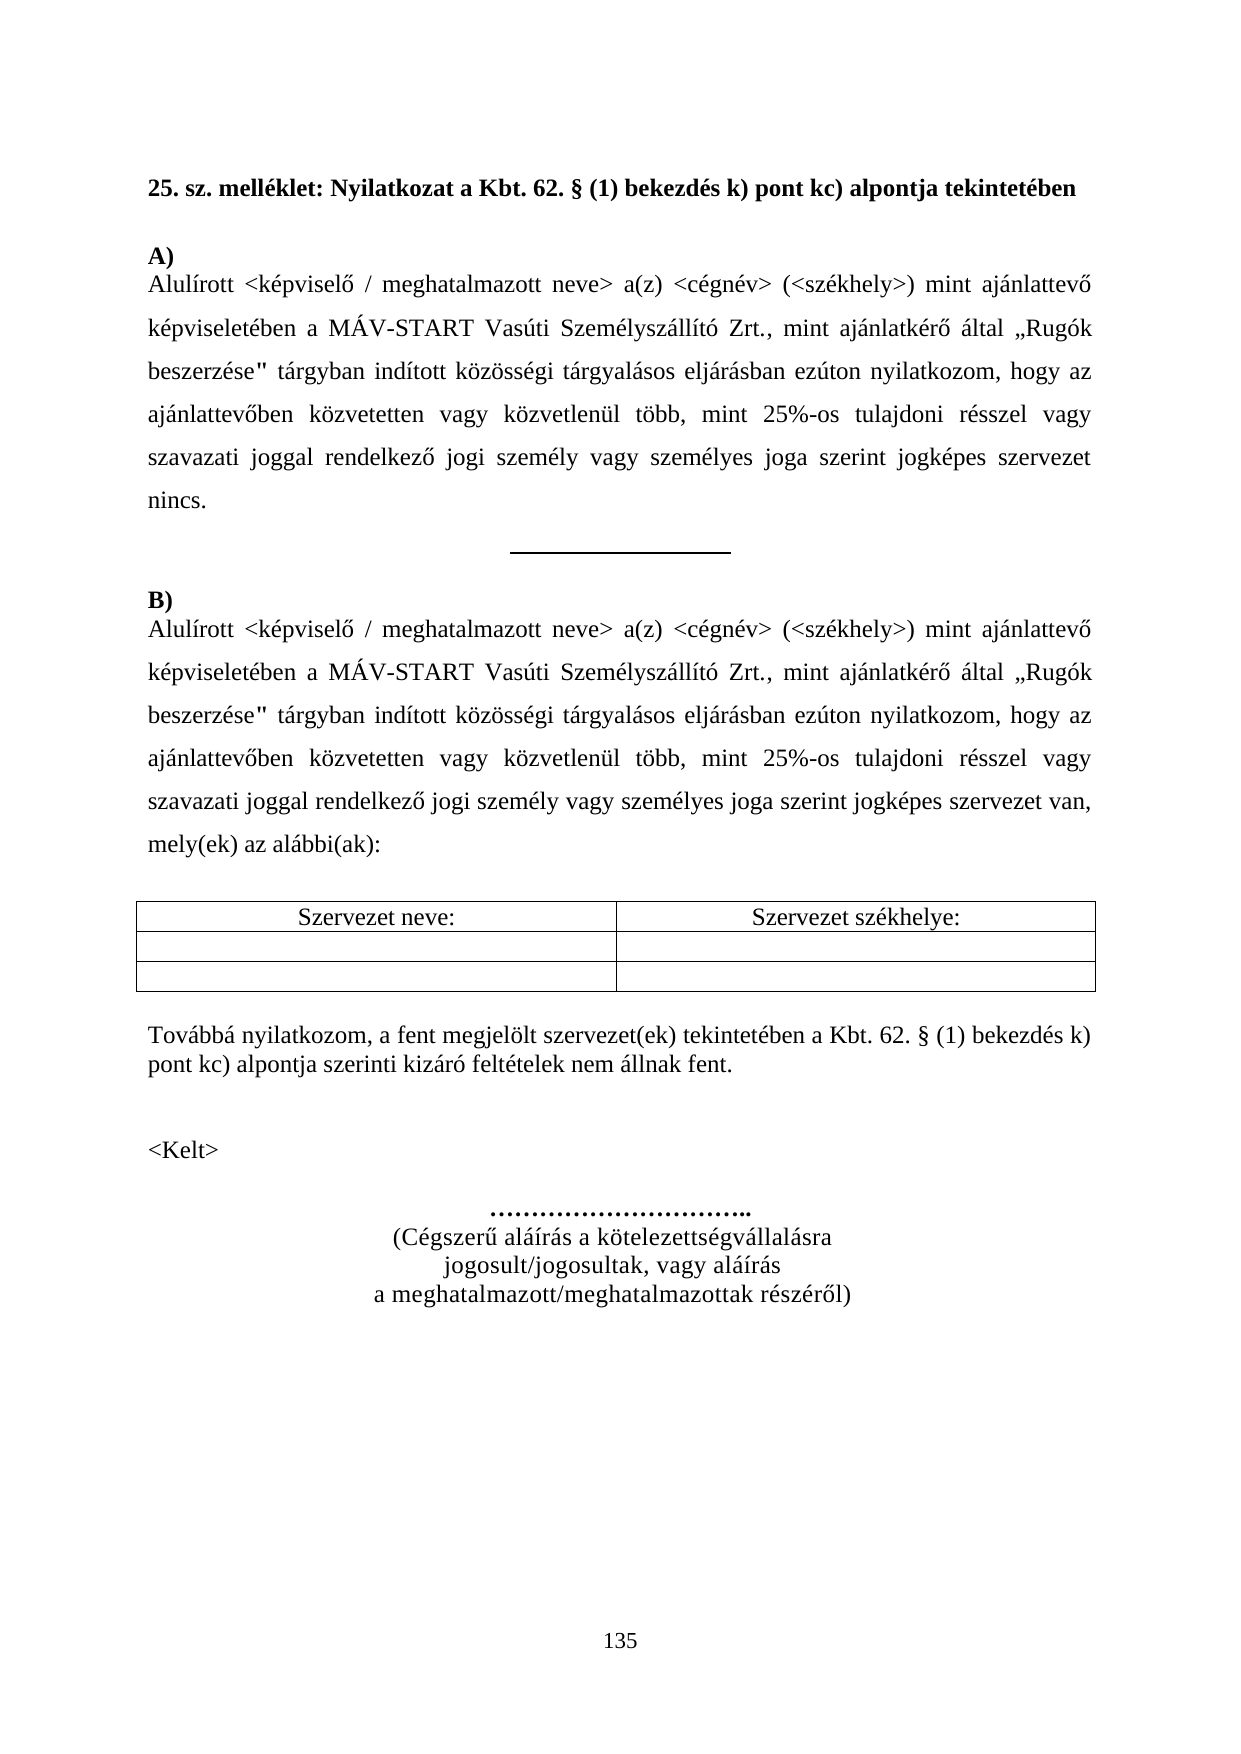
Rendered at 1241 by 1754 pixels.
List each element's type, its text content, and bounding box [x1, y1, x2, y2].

text Alulírott <képviselő / meghatalmazott neve> a(z) <cégnév> (<székhely>) mint ajánlattevő képviseletében a MÁV-START Vasúti Személyszállító Zrt., mint ajánlatkérő által „Rugók beszerzése" tárgyban indított közösségi tárgyalásos eljárásban ezúton nyilatkozom, hogy az ajánlattevőben közvetetten vagy közvetlenül több, mint 25%-os tulajdoni résszel vagy szavazati joggal rendelkező jogi személy vagy személyes joga szerint jogképes szervezet nincs. [148, 269, 1092, 514]
text B) [148, 585, 1092, 614]
table_cell [617, 932, 1095, 961]
table_cell [617, 962, 1095, 991]
text A) [148, 241, 1092, 269]
text <Kelt> [148, 1135, 1092, 1164]
text a meghatalmazott/meghatalmazottak részéről) [148, 1279, 1078, 1308]
table_header Szervezet székhelye: [617, 902, 1095, 931]
text Alulírott <képviselő / meghatalmazott neve> a(z) <cégnév> (<székhely>) mint ajánlattevő képviseletében a MÁV-START Vasúti Személyszállító Zrt., mint ajánlatkérő által „Rugók beszerzése" tárgyban indított közösségi tárgyalásos eljárásban ezúton nyilatkozom, hogy az ajánlattevőben közvetetten vagy közvetlenül több, mint 25%-os tulajdoni résszel vagy szavazati joggal rendelkező jogi személy vagy személyes joga szerint jogképes szervezet van, mely(ek) az alábbi(ak): [148, 614, 1092, 858]
text (Cégszerű aláírás a kötelezettségvállalásra [148, 1222, 1078, 1250]
table_cell [137, 962, 616, 991]
text Továbbá nyilatkozom, a fent megjelölt szervezet(ek) tekintetében a Kbt. 62. § (1) bekezdés k) pont kc) alpontja szerinti kizáró feltételek nem állnak fent. [148, 1020, 1092, 1078]
text jogosult/jogosultak, vagy aláírás [148, 1250, 1078, 1279]
subtitle 25. sz. melléklet: Nyilatkozat a Kbt. 62. § (1) bekezdés k) pont kc) alpontja tekintetében [148, 173, 1092, 201]
table_cell [137, 932, 616, 961]
text ………………………….. [148, 1193, 1092, 1222]
table_header Szervezet neve: [137, 902, 616, 931]
